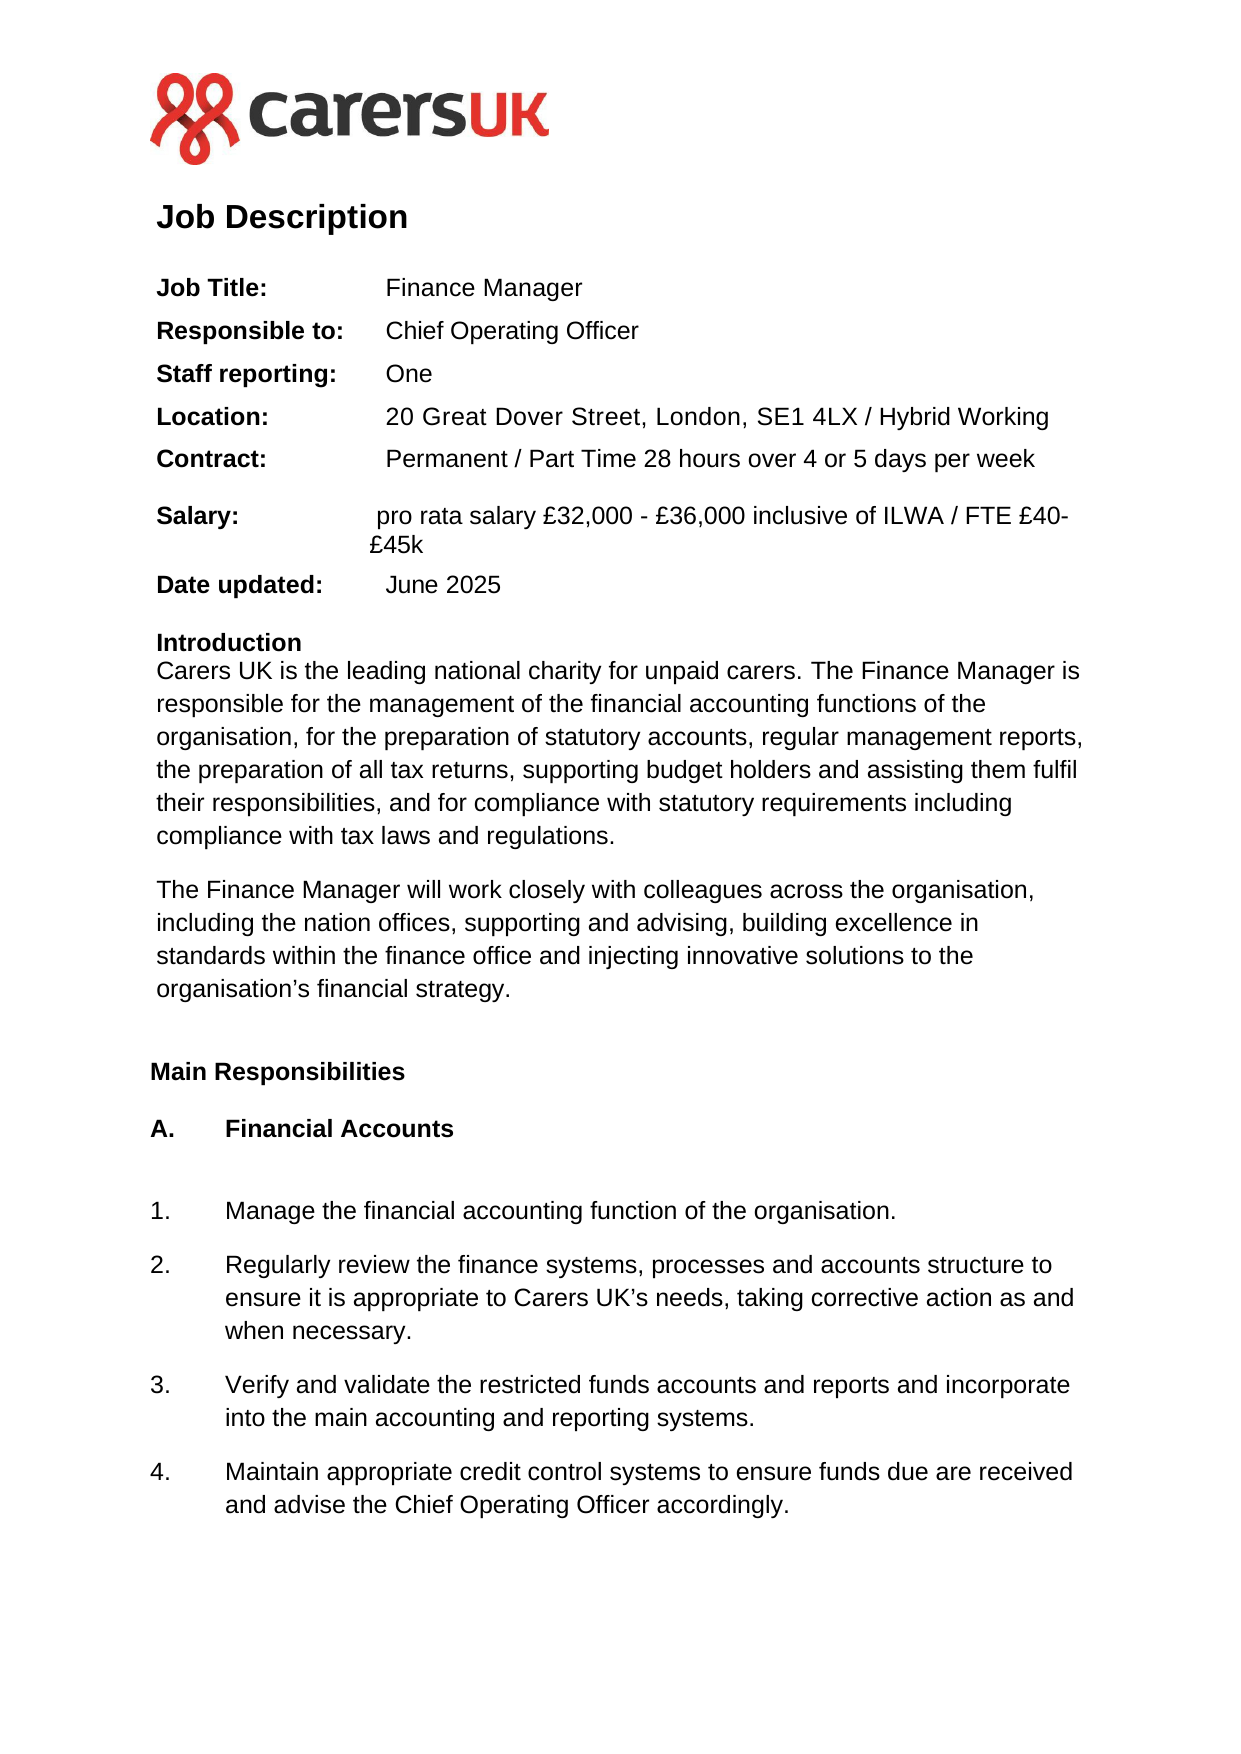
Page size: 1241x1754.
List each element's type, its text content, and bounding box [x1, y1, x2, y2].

text Introduction [156, 619, 1090, 656]
text 2. Regularly review the finance systems, processes and accounts structure to ensure it is appropriate to Carers UK’s needs, taking corrective action as and when necessary. [150, 1250, 1090, 1345]
text The Finance Manager will work closely with colleagues across the organisation, including the nation offices, supporting and advising, building excellence in standards within the finance office and injecting innovative solutions to the organisation’s financial strategy. [156, 875, 1090, 1003]
text Carers UK is the leading national charity for unpaid carers. The Finance Manager is responsible for the management of the financial accounting functions of the organisation, for the preparation of statutory accounts, regular management reports, the preparation of all tax returns, supporting budget holders and assisting them fulfil their responsibilities, and for compliance with statutory requirements including compliance with tax laws and regulations. [156, 656, 1090, 850]
text Contract: Permanent / Part Time 28 hours over 4 or 5 days per week [156, 444, 1090, 472]
text Location: 20 Great Dover Street, London, SE1 4LX / Hybrid Working [156, 402, 1090, 431]
text Staff reporting: One [156, 359, 1090, 387]
picture [150, 73, 549, 165]
text 1. Manage the financial accounting function of the organisation. [150, 1196, 1090, 1225]
text 3. Verify and validate the restricted funds accounts and reports and incorporate into the main accounting and reporting systems. [150, 1370, 1090, 1432]
text Job Description [156, 193, 1092, 240]
subtitle A. Financial Accounts [150, 1114, 1090, 1143]
text Job Title: Finance Manager [156, 273, 1090, 302]
text Main Responsibilities [150, 1057, 1090, 1086]
text Responsible to: Chief Operating Officer [156, 316, 1090, 344]
text Salary: pro rata salary £32,000 - £36,000 inclusive of ILWA / FTE £40- £45k [156, 501, 1090, 559]
text 4. Maintain appropriate credit control systems to ensure funds due are received and advise the Chief Operating Officer accordingly. [150, 1457, 1090, 1518]
text Date updated: June 2025 [156, 572, 1090, 598]
